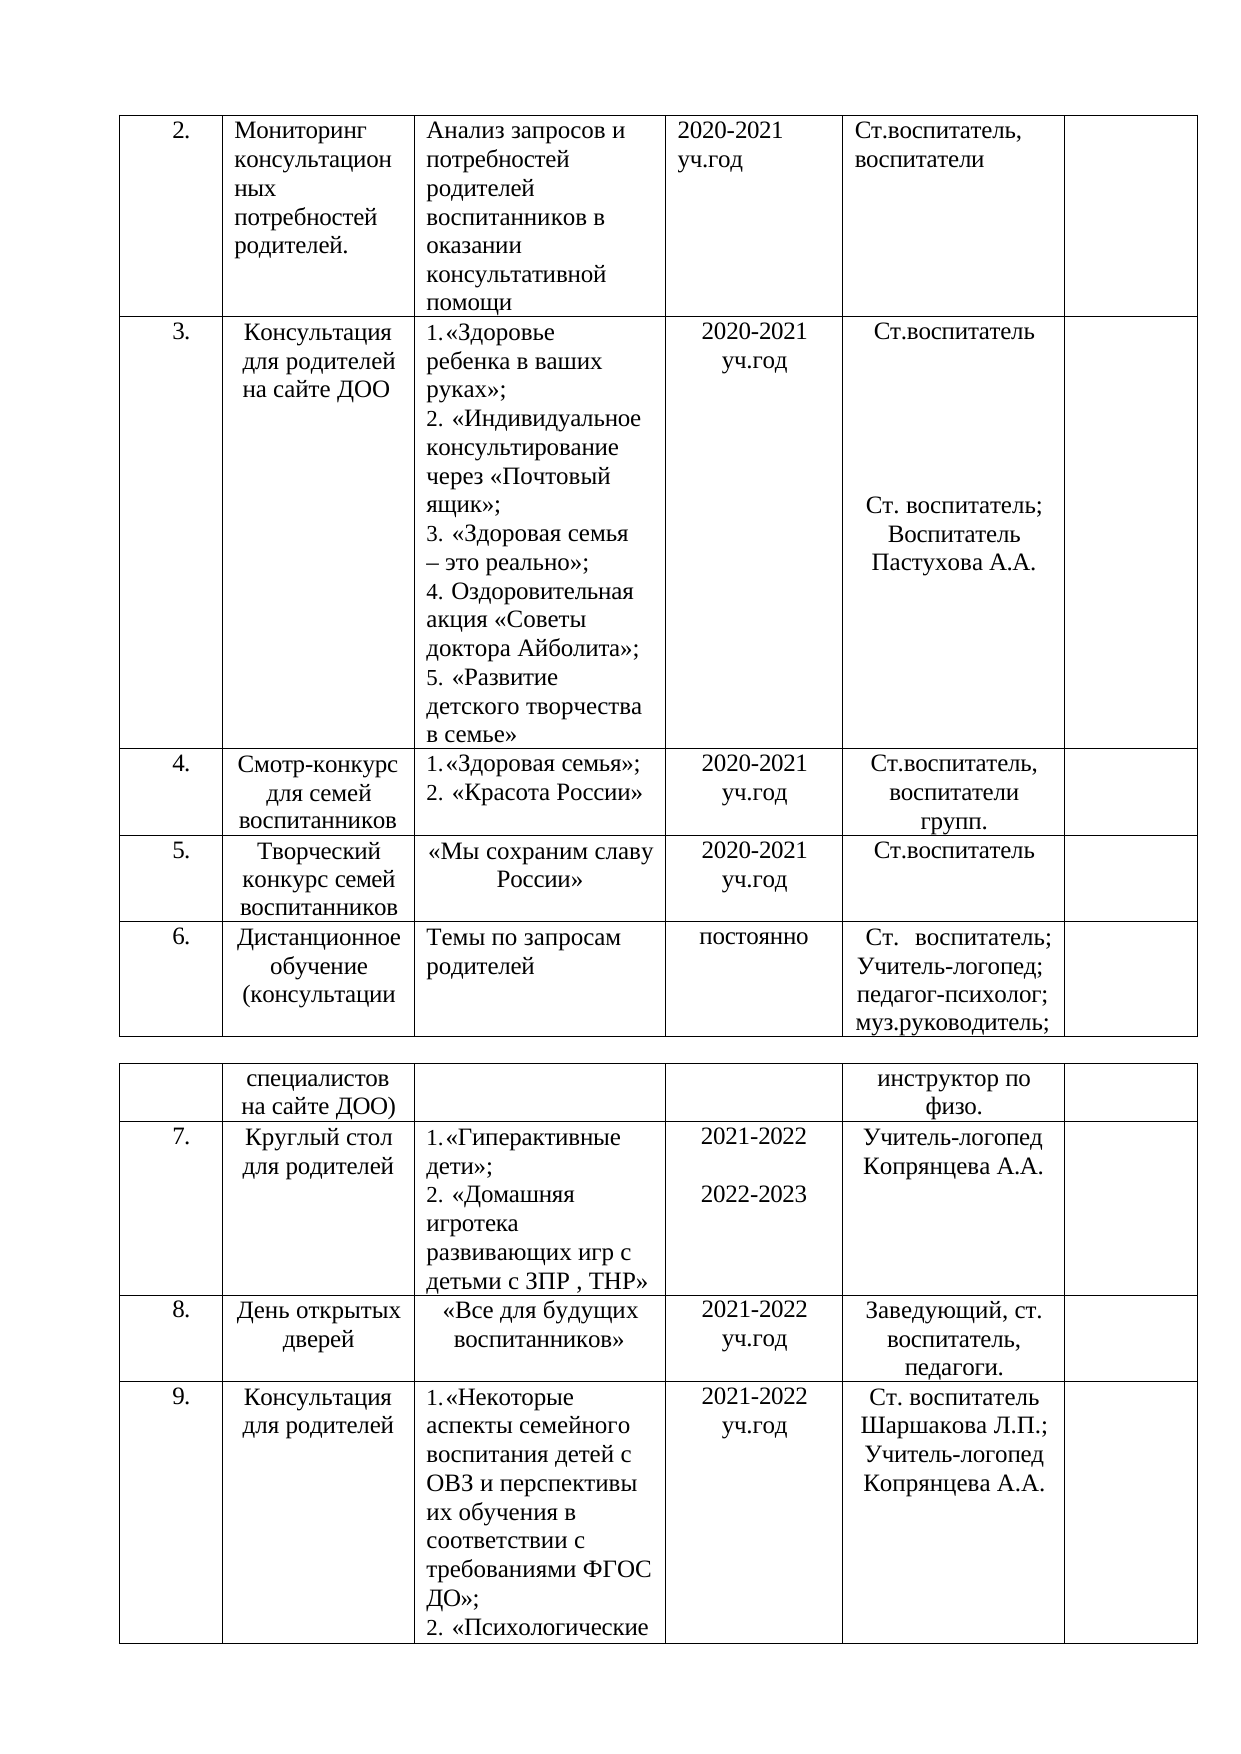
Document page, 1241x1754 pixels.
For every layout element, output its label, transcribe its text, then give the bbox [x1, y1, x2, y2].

table_cell День открытых дверей [223, 1296, 414, 1381]
table_cell [1065, 836, 1197, 921]
table_header [120, 1064, 222, 1121]
table_cell [1065, 317, 1197, 748]
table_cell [666, 1382, 842, 1643]
table_cell [1065, 116, 1197, 316]
table_cell «Здоровье ребенка в ваших руках»; «Индивидуальное консультирование через «Почтовый ящик»; «Здоровая семья – это реально»; Оздоровительная акция «Советы доктора Айболита»; «Развитие детского творчества в семье» [415, 317, 665, 748]
table_cell 8. [120, 1296, 222, 1381]
table_cell 9. [120, 1382, 222, 1643]
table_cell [415, 1382, 665, 1643]
table_cell Ст.воспитатель [843, 836, 1064, 921]
table_cell Ст. воспитатель; Учитель-логопед; педагог-психолог; муз.руководитель; [843, 922, 1064, 1036]
table_cell 4. [120, 749, 222, 835]
table_header [415, 1064, 665, 1121]
table_cell «Гиперактивные дети»; «Домашняя игротека развивающих игр с детьми с ЗПР , ТНР» [415, 1122, 665, 1294]
table_cell 3. [120, 317, 222, 748]
table_cell Ст.воспитатель, воспитатели [843, 116, 1064, 316]
table_cell 2020-2021 уч.год [666, 317, 842, 748]
table_cell Творческий конкурс семей воспитанников [223, 836, 414, 921]
table_cell Мониторинг консультацион ных потребностей родителей. [223, 116, 414, 316]
table_cell Темы по запросам родителей [415, 922, 665, 1036]
table_header [1065, 1064, 1197, 1121]
table_cell [1065, 749, 1197, 835]
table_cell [843, 1382, 1064, 1643]
table_cell 2. [120, 116, 222, 316]
table_cell Круглый стол для родителей [223, 1122, 414, 1294]
table_cell 2021-2022 уч.год [666, 1296, 842, 1381]
table_header [666, 1064, 842, 1121]
table_cell Смотр-конкурс для семей воспитанников [223, 749, 414, 835]
table_cell постоянно [666, 922, 842, 1036]
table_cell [223, 1382, 414, 1643]
table_cell [1065, 1382, 1197, 1643]
table_cell «Все для будущих воспитанников» [415, 1296, 665, 1381]
table_cell 2020-2021 уч.год [666, 116, 842, 316]
table_cell Консультация для родителей на сайте ДОО [223, 317, 414, 748]
table_cell 5. [120, 836, 222, 921]
table_cell 6. [120, 922, 222, 1036]
table_cell Дистанционное обучение (консультации [223, 922, 414, 1036]
table_cell Заведующий, ст. воспитатель, педагоги. [843, 1296, 1064, 1381]
table_cell [1065, 1296, 1197, 1381]
table_cell «Мы сохраним славу России» [415, 836, 665, 921]
table_header инструктор по физо. [843, 1064, 1064, 1121]
table_cell Ст.воспитатель Ст. воспитатель; Воспитатель Пастухова А.А. [843, 317, 1064, 748]
table_cell [1065, 1122, 1197, 1294]
table_header специалистов на сайте ДОО) [223, 1064, 414, 1121]
table_cell 2020-2021 уч.год [666, 749, 842, 835]
table_cell Анализ запросов и потребностей родителей воспитанников в оказании консультативной помощи [415, 116, 665, 316]
table_cell Ст.воспитатель, воспитатели групп. [843, 749, 1064, 835]
table_cell 2020-2021 уч.год [666, 836, 842, 921]
table_cell Учитель-логопед Копрянцева А.А. [843, 1122, 1064, 1294]
table_cell 2021-2022 2022-2023 [666, 1122, 842, 1294]
table_cell 7. [120, 1122, 222, 1294]
table_cell «Здоровая семья»; «Красота России» [415, 749, 665, 835]
table_cell [1065, 922, 1197, 1036]
